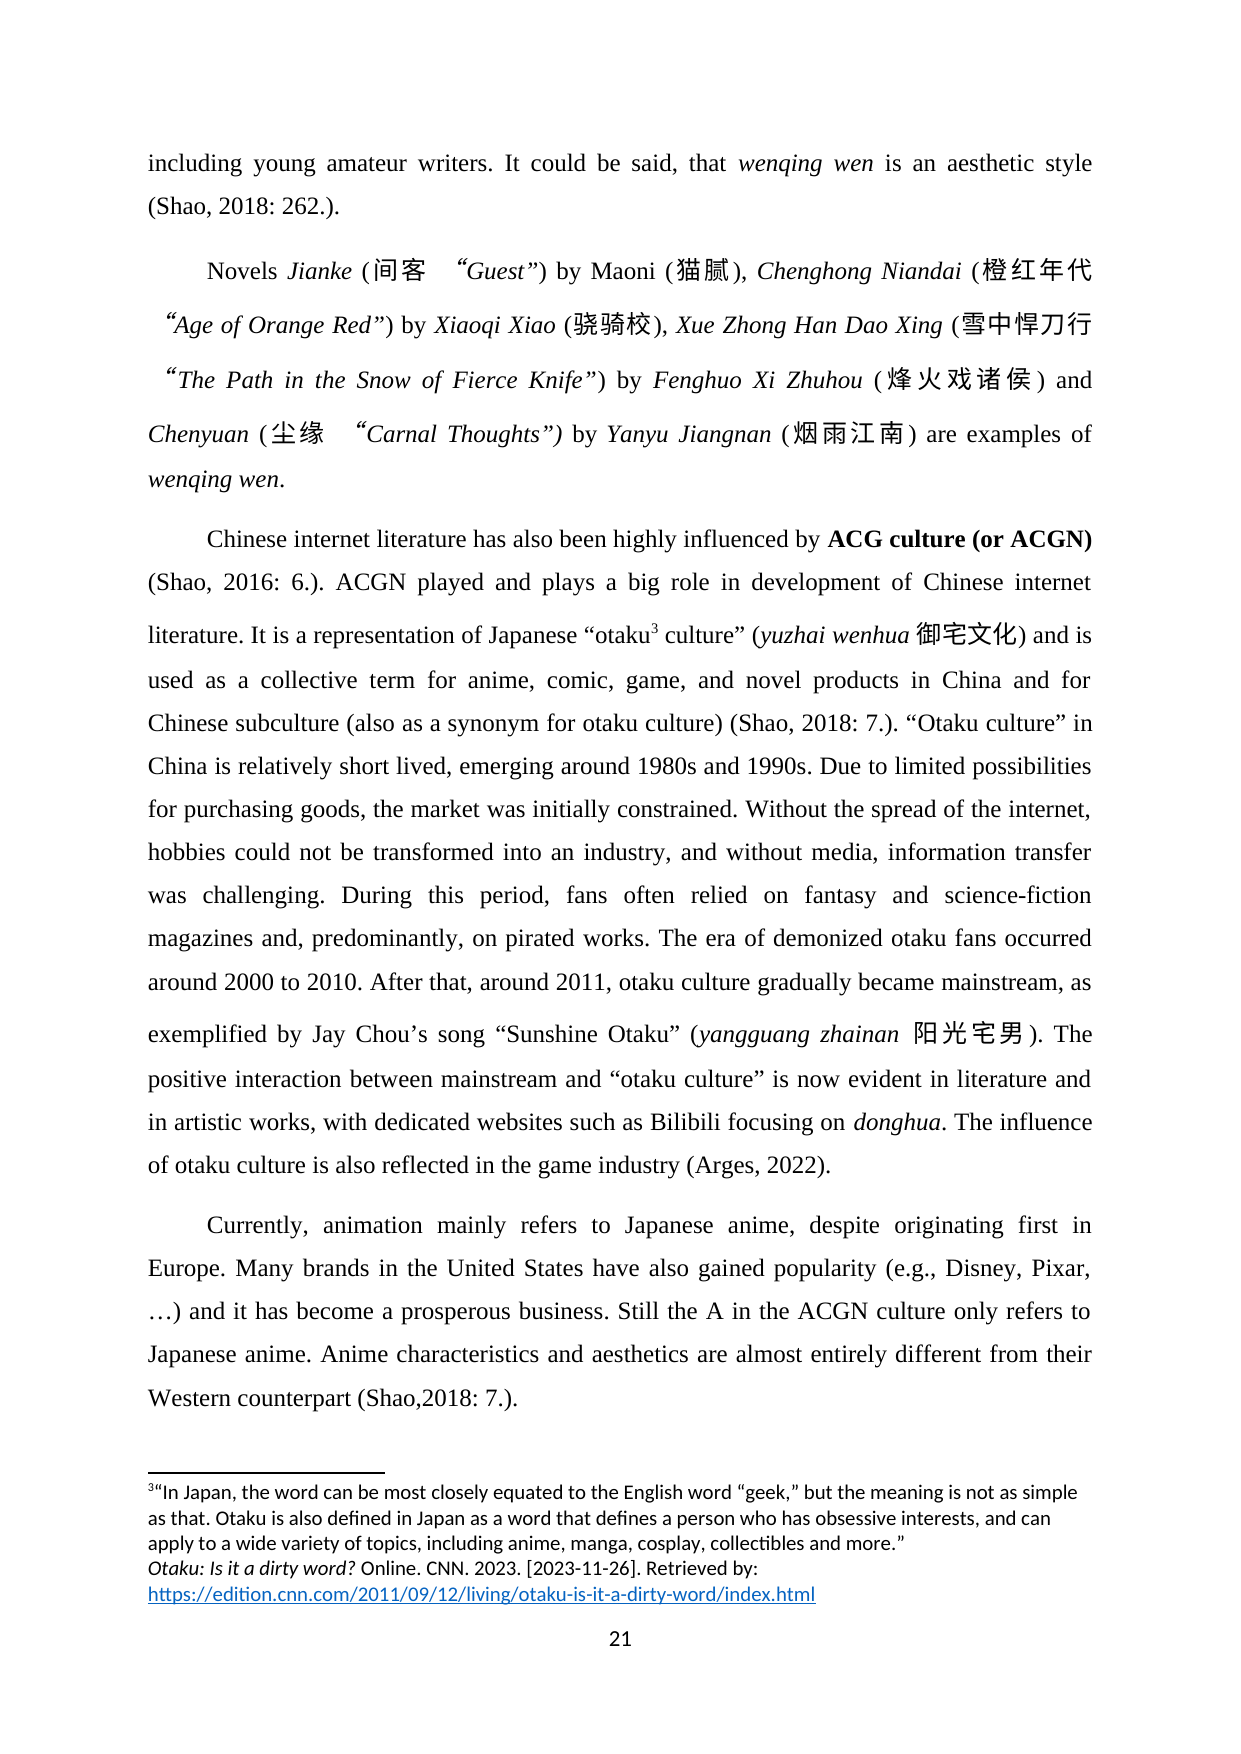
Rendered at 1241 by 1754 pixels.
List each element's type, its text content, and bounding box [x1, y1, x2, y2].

text Chinese internet literature has also been highly influenced by ACG culture (or ACGN) (Shao, 2016: 6.). ACGN played and plays a big role in development of Chinese internet literature. It is a representation of Japanese “otaku culture” (yuzhai wenhua 御宅文化) and is used as a collective term for anime, comic, game, and novel products in China and for Chinese subculture (also as a synonym for otaku culture) (Shao, 2018: 7.). “Otaku culture” in China is relatively short lived, emerging around 1980s and 1990s. Due to limited possibilities for purchasing goods, the market was initially constrained. Without the spread of the internet, hobbies could not be transformed into an industry, and without media, information transfer was challenging. During this period, fans often relied on fantasy and science-fiction magazines and, predominantly, on pirated works. The era of demonized otaku fans occurred around 2000 to 2010. After that, around 2011, otaku culture gradually became mainstream, as exemplified by Jay Chou’s song “Sunshine Otaku” (yangguang zhainan 阳光宅男). The positive interaction between mainstream and “otaku culture” is now evident in literature and in artistic works, with dedicated websites such as Bilibili focusing on donghua. The influence of otaku culture is also reflected in the game industry (Arges, 2022). [148, 524, 1093, 1179]
text Currently, animation mainly refers to Japanese anime, despite originating first in Europe. Many brands in the United States have also gained popularity (e.g., Disney, Pixar, …) and it has become a prosperous business. Still the A in the ACGN culture only refers to Japanese anime. Anime characteristics and aesthetics are almost entirely different from their Western counterpart (Shao,2018: 7.). [148, 1210, 1093, 1411]
text Novels Jianke (间客 “Guest”) by Maoni (猫腻), Chenghong Niandai (橙红年代 “Age of Orange Red”) by Xiaoqi Xiao (骁骑校), Xue Zhong Han Dao Xing (雪中悍刀行 “The Path in the Snow of Fierce Knife”) by Fenghuo Xi Zhuhou (烽火戏诸侯) and Chenyuan (尘缘 “Carnal Thoughts”) by Yanyu Jiangnan (烟雨江南) are examples of wenqing wen. [148, 251, 1093, 493]
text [148, 148, 1093, 219]
